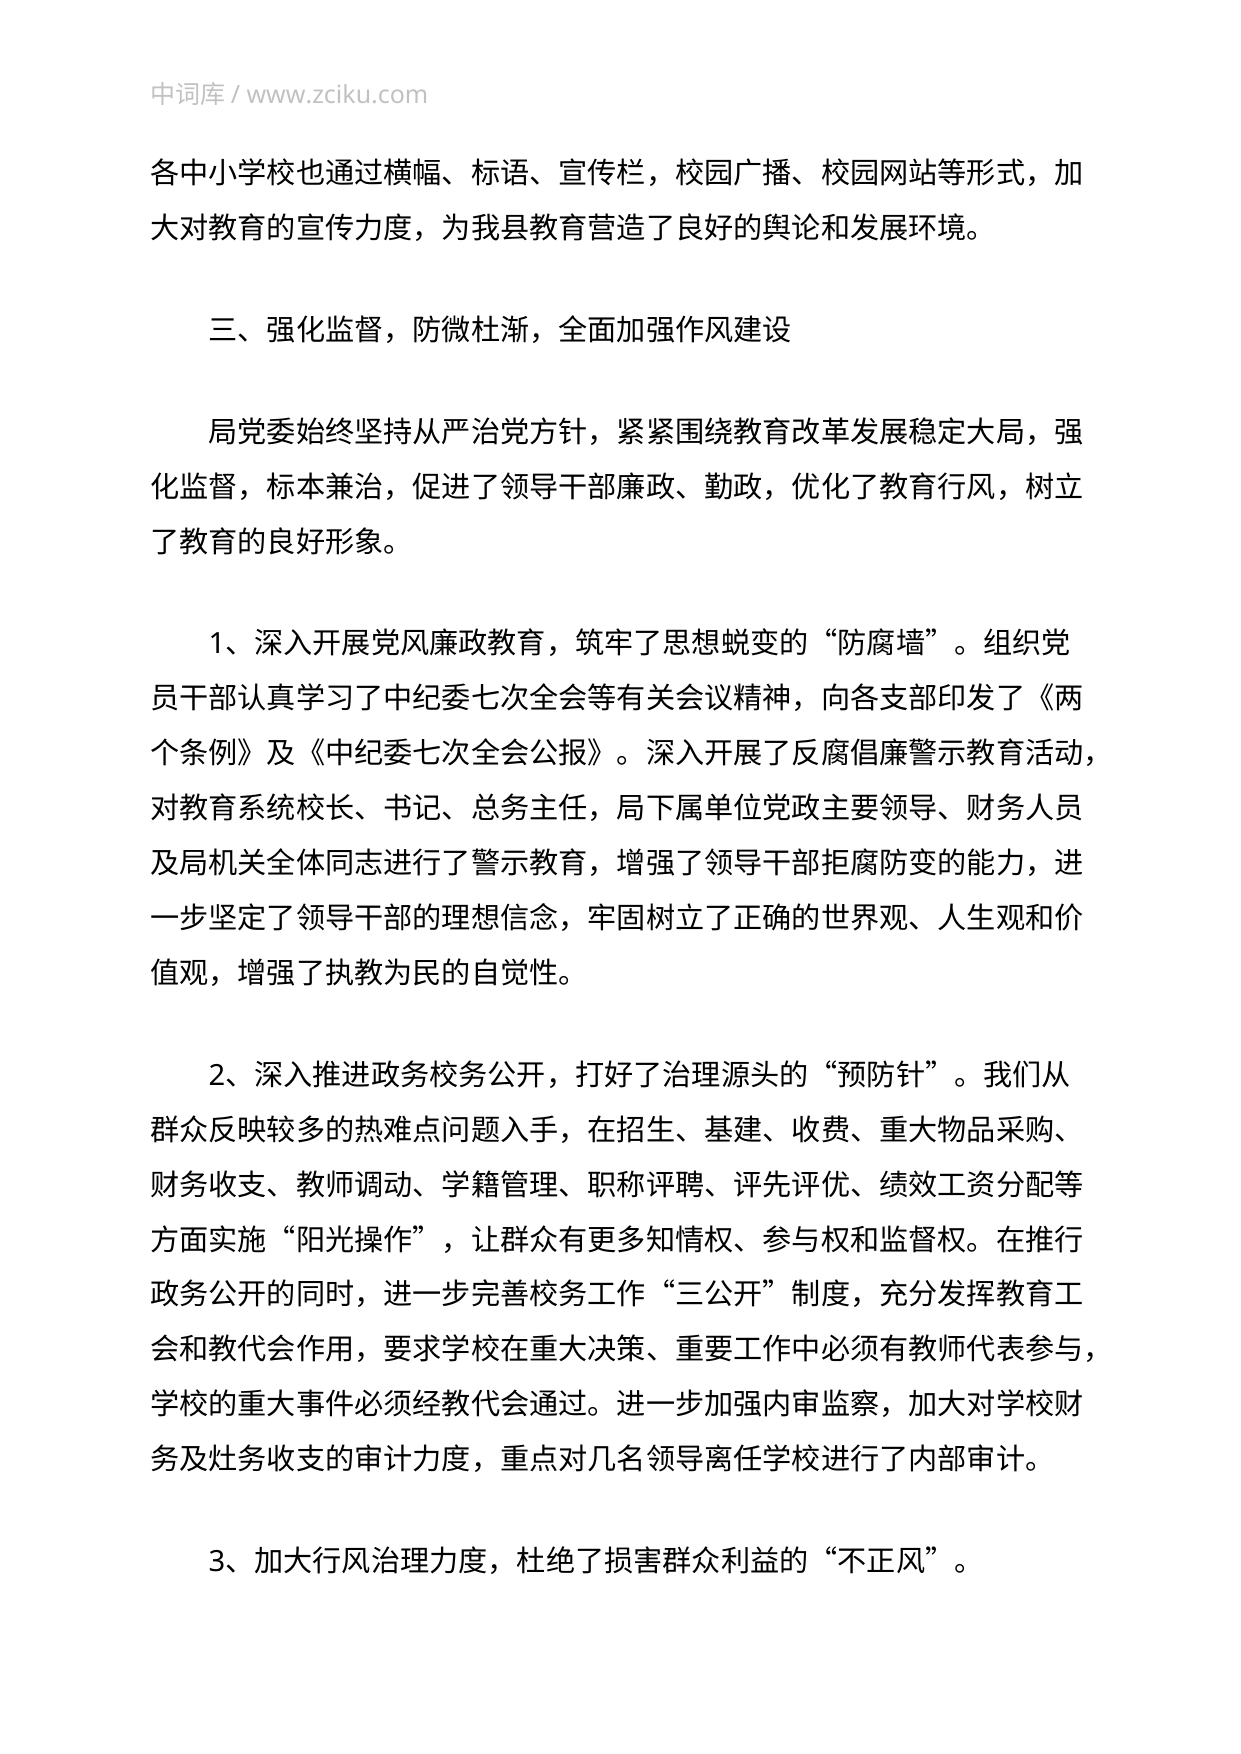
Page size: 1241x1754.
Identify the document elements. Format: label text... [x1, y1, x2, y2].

text 3、加大行风治理力度，杜绝了损害群众利益的“不正风”。 [150, 1537, 1090, 1580]
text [150, 150, 1090, 247]
text 三、强化监督，防微杜渐，全面加强作风建设 [150, 307, 1090, 349]
text 2、深入推进政务校务公开，打好了治理源头的“预防针”。我们从群众反映较多的热难点问题入手，在招生、基建、收费、重大物品采购、财务收支、教师调动、学籍管理、职称评聘、评先评优、绩效工资分配等方面实施“阳光操作”，让群众有更多知情权、参与权和监督权。在推行政务公开的同时，进一步完善校务工作“三公开”制度，充分发挥教育工会和教代会作用，要求学校在重大决策、重要工作中必须有教师代表参与，学校的重大事件必须经教代会通过。进一步加强内审监察，加大对学校财务及灶务收支的审计力度，重点对几名领导离任学校进行了内部审计。 [150, 1051, 1090, 1478]
text 局党委始终坚持从严治党方针，紧紧围绕教育改革发展稳定大局，强化监督，标本兼治，促进了领导干部廉政、勤政，优化了教育行风，树立了教育的良好形象。 [150, 408, 1090, 561]
text 1、深入开展党风廉政教育，筑牢了思想蜕变的“防腐墙”。组织党员干部认真学习了中纪委七次全会等有关会议精神，向各支部印发了《两个条例》及《中纪委七次全会公报》。深入开展了反腐倡廉警示教育活动，对教育系统校长、书记、总务主任，局下属单位党政主要领导、财务人员及局机关全体同志进行了警示教育，增强了领导干部拒腐防变的能力，进一步坚定了领导干部的理想信念，牢固树立了正确的世界观、人生观和价值观，增强了执教为民的自觉性。 [150, 620, 1090, 992]
